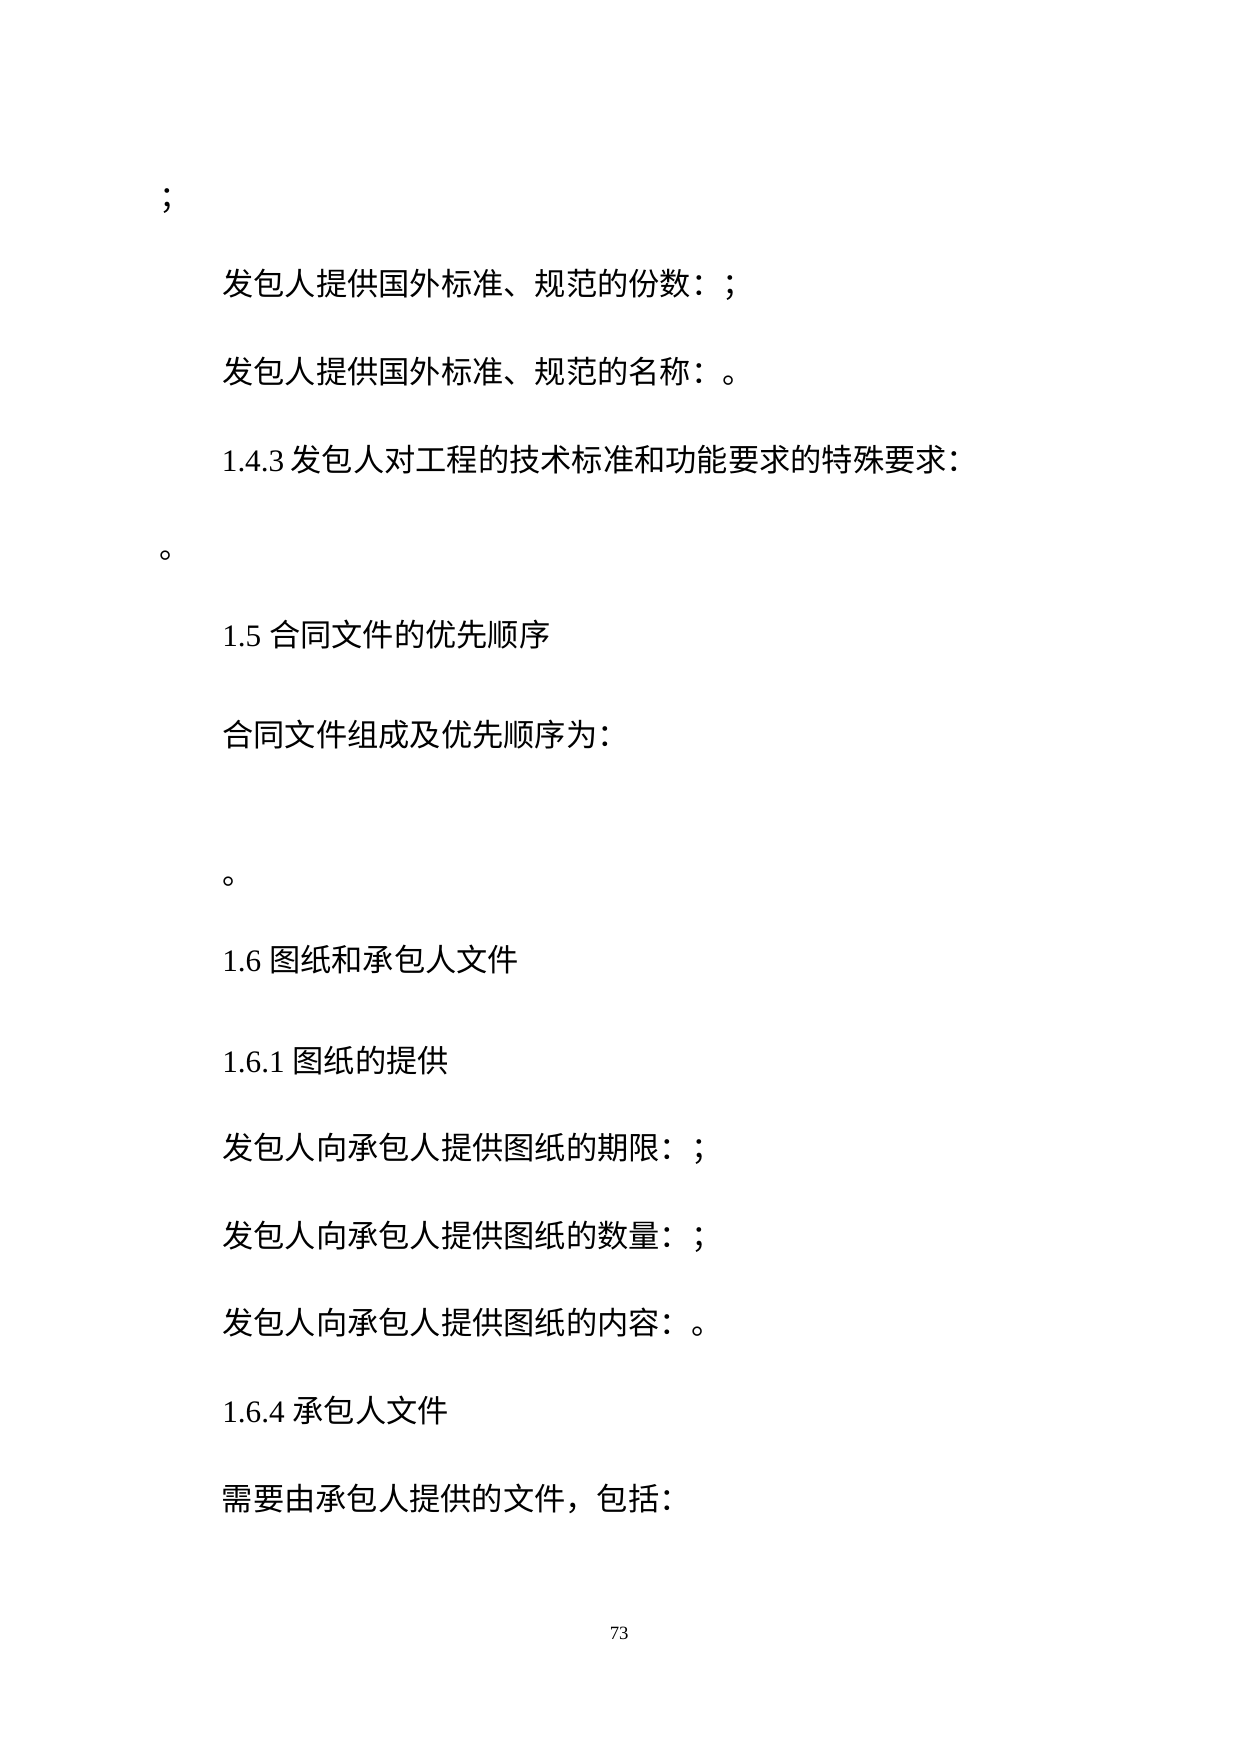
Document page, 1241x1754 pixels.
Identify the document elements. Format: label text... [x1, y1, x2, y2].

text 合同文件组成及优先顺序为： [159, 700, 1078, 765]
text 1.6 图纸和承包人文件 [159, 926, 1078, 991]
text 发包人提供国外标准、规范的份数：； [159, 249, 1078, 314]
text 1.6.4 承包人文件 [159, 1376, 1078, 1441]
text ； [159, 162, 1078, 227]
text 。 [159, 838, 1078, 903]
text 。 [159, 512, 1078, 577]
text 1.6.1 图纸的提供 [159, 1026, 1078, 1091]
text 发包人向承包人提供图纸的内容：。 [159, 1289, 1078, 1354]
text 需要由承包人提供的文件，包括： [222, 1464, 1078, 1529]
text 1.4.3发包人对工程的技术标准和功能要求的特殊要求： [222, 425, 1078, 490]
text 发包人向承包人提供图纸的数量：； [159, 1201, 1078, 1266]
text 1.5 合同文件的优先顺序 [159, 600, 1078, 665]
text 发包人提供国外标准、规范的名称：。 [159, 337, 1078, 402]
text 发包人向承包人提供图纸的期限：； [159, 1113, 1078, 1178]
